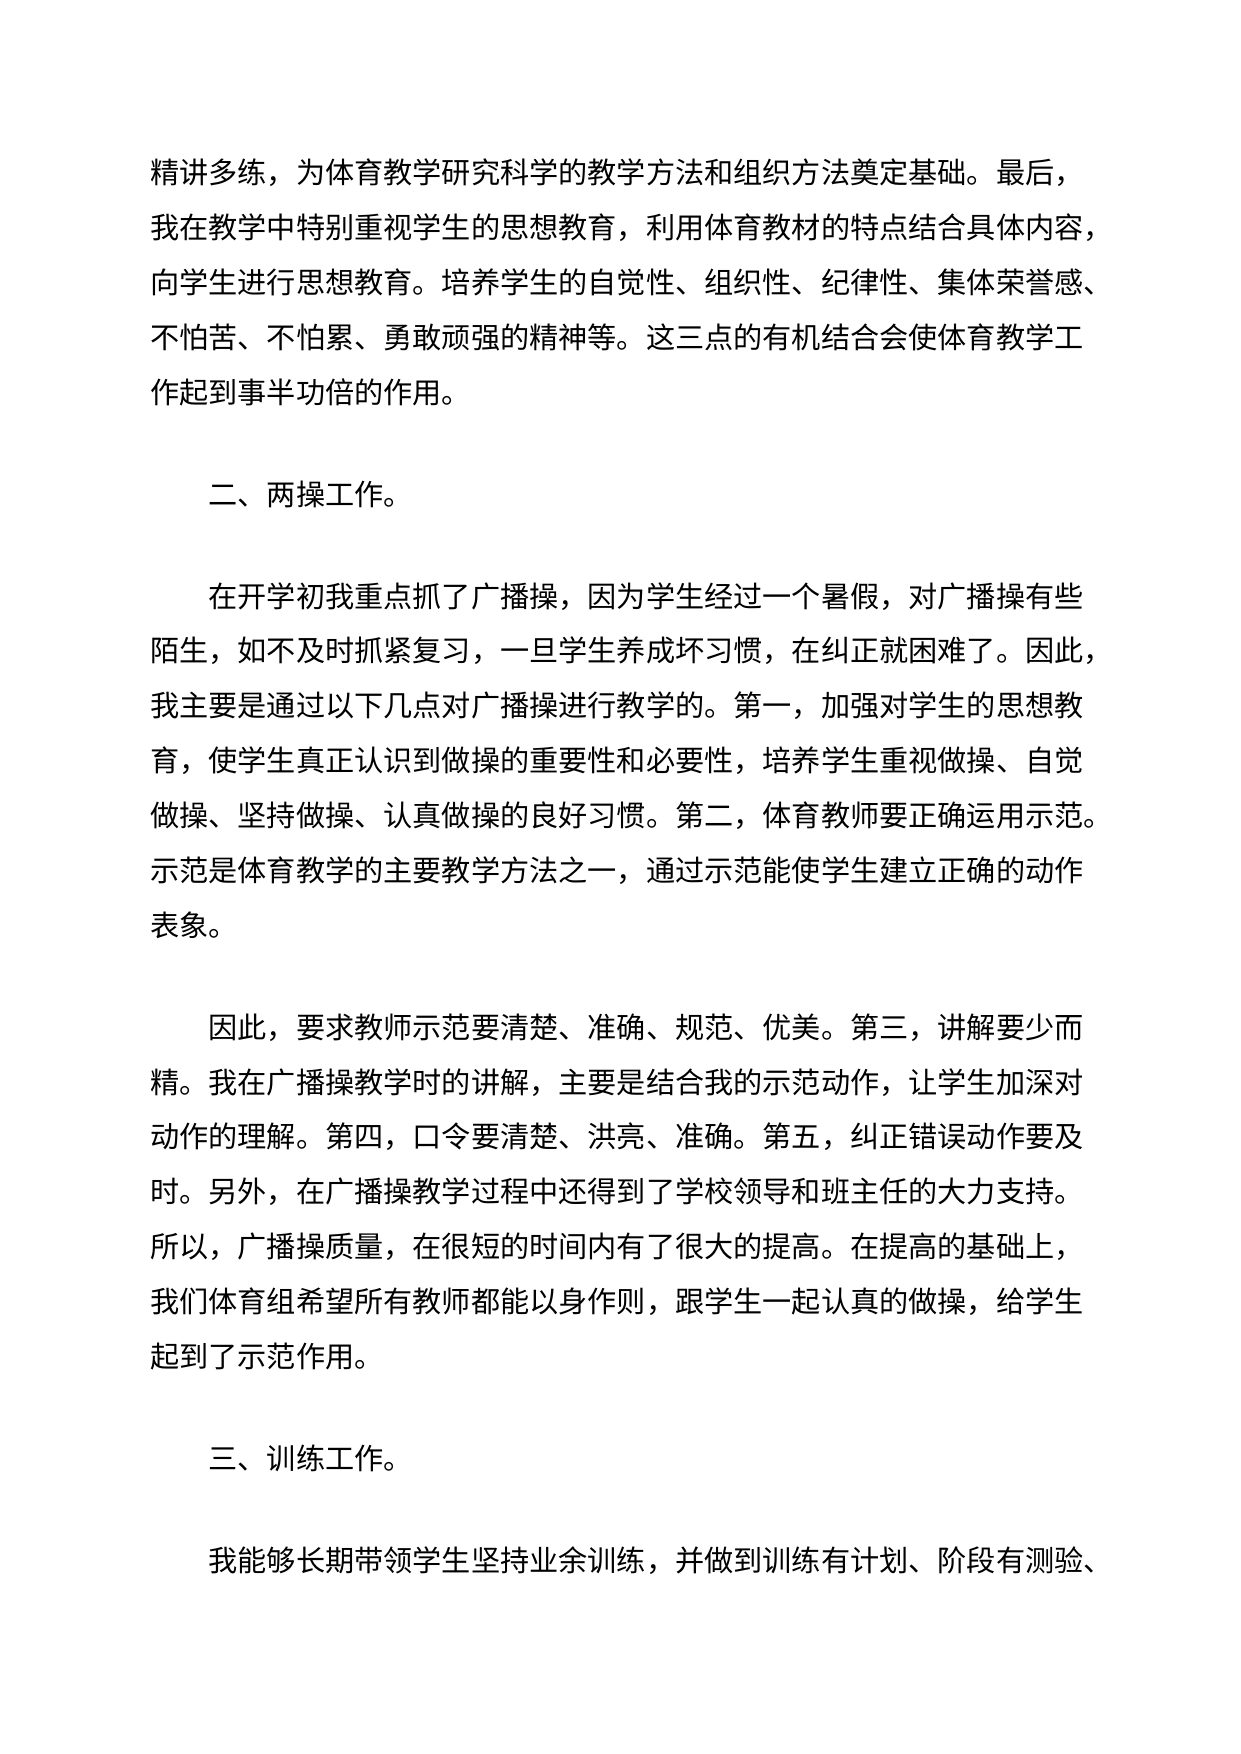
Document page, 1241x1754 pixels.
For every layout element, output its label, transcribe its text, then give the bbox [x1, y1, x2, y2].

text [150, 150, 1090, 412]
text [150, 1537, 1090, 1579]
text 在开学初我重点抓了广播操，因为学生经过一个暑假，对广播操有些陌生，如不及时抓紧复习，一旦学生养成坏习惯，在纠正就困难了。因此，我主要是通过以下几点对广播操进行教学的。第一，加强对学生的思想教育，使学生真正认识到做操的重要性和必要性，培养学生重视做操、自觉做操、坚持做操、认真做操的良好习惯。第二，体育教师要正确运用示范。示范是体育教学的主要教学方法之一，通过示范能使学生建立正确的动作表象。 [150, 573, 1090, 945]
text 二、两操工作。 [150, 471, 1090, 514]
text 因此，要求教师示范要清楚、准确、规范、优美。第三，讲解要少而精。我在广播操教学时的讲解，主要是结合我的示范动作，让学生加深对动作的理解。第四，口令要清楚、洪亮、准确。第五，纠正错误动作要及时。另外，在广播操教学过程中还得到了学校领导和班主任的大力支持。所以，广播操质量，在很短的时间内有了很大的提高。在提高的基础上，我们体育组希望所有教师都能以身作则，跟学生一起认真的做操，给学生起到了示范作用。 [150, 1004, 1090, 1376]
text 三、训练工作。 [150, 1435, 1090, 1478]
